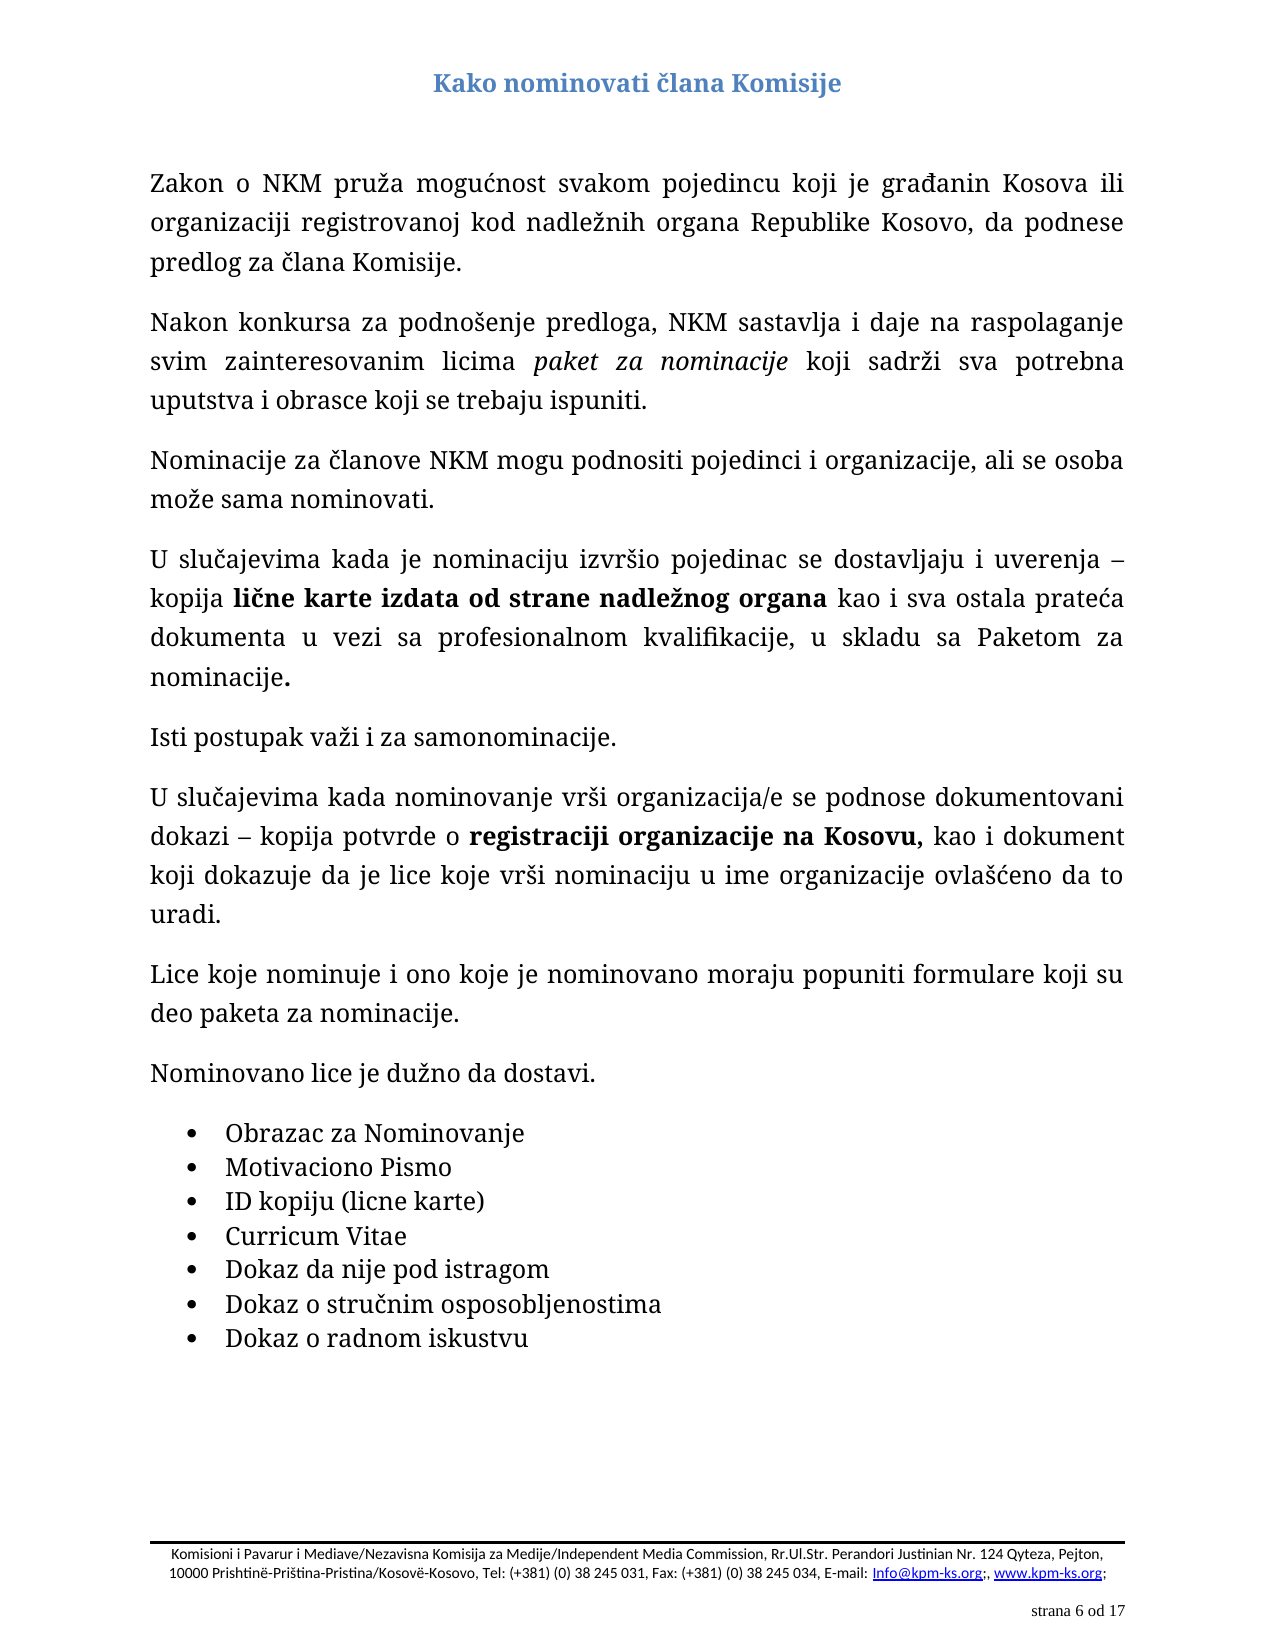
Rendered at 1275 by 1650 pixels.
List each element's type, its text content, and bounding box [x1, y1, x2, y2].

list Dokaz da nije pod istragom [187, 1252, 1125, 1286]
subtitle Kako nominovati člana Komisije [150, 66, 1125, 100]
text U slučajevima kada nominovanje vrši organizacija/e se podnose dokumentovani dokazi – kopija potvrde o registraciji organizacije na Kosovu, kao i dokument koji dokazuje da je lice koje vrši nominaciju u ime organizacije ovlašćeno da to uradi. [150, 779, 1125, 931]
list ID kopiju (licne karte) [187, 1184, 1125, 1218]
text Lice koje nominuje i ono koje je nominovano moraju popuniti formulare koji su deo paketa za nominacije. [150, 957, 1125, 1030]
text Nakon konkursa za podnošenje predloga, NKM sastavlja i daje na raspolaganje svim zainteresovanim licima paket za nominacije koji sadrži sva potrebna uputstva i obrasce koji se trebaju ispuniti. [150, 304, 1125, 417]
text Isti postupak važi i za samonominacije. [150, 719, 1125, 753]
list Dokaz o stručnim osposobljenostima [187, 1286, 1125, 1320]
list Motivaciono Pismo [187, 1150, 1125, 1184]
text Nominacije za članove NKM mogu podnositi pojedinci i organizacije, ali se osoba može sama nominovati. [150, 443, 1125, 516]
list Curricum Vitae [187, 1218, 1125, 1252]
list Obrazac za Nominovanje [187, 1116, 1125, 1150]
list Dokaz o radnom iskustvu [187, 1320, 1125, 1354]
text U slučajevima kada je nominaciju izvršio pojedinac se dostavljaju i uverenja – kopija lične karte izdata od strane nadležnog organa kao i sva ostala prateća dokumenta u vezi sa profesionalnom kvalifikacije, u skladu sa Paketom za nominacije. [150, 542, 1125, 693]
text Zakon o NKM pruža mogućnost svakom pojedincu koji je građanin Kosova ili organizaciji registrovanoj kod nadležnih organa Republike Kosovo, da podnese predlog za člana Komisije. [150, 166, 1125, 278]
text Nominovano lice je dužno da dostavi. [150, 1056, 1125, 1090]
